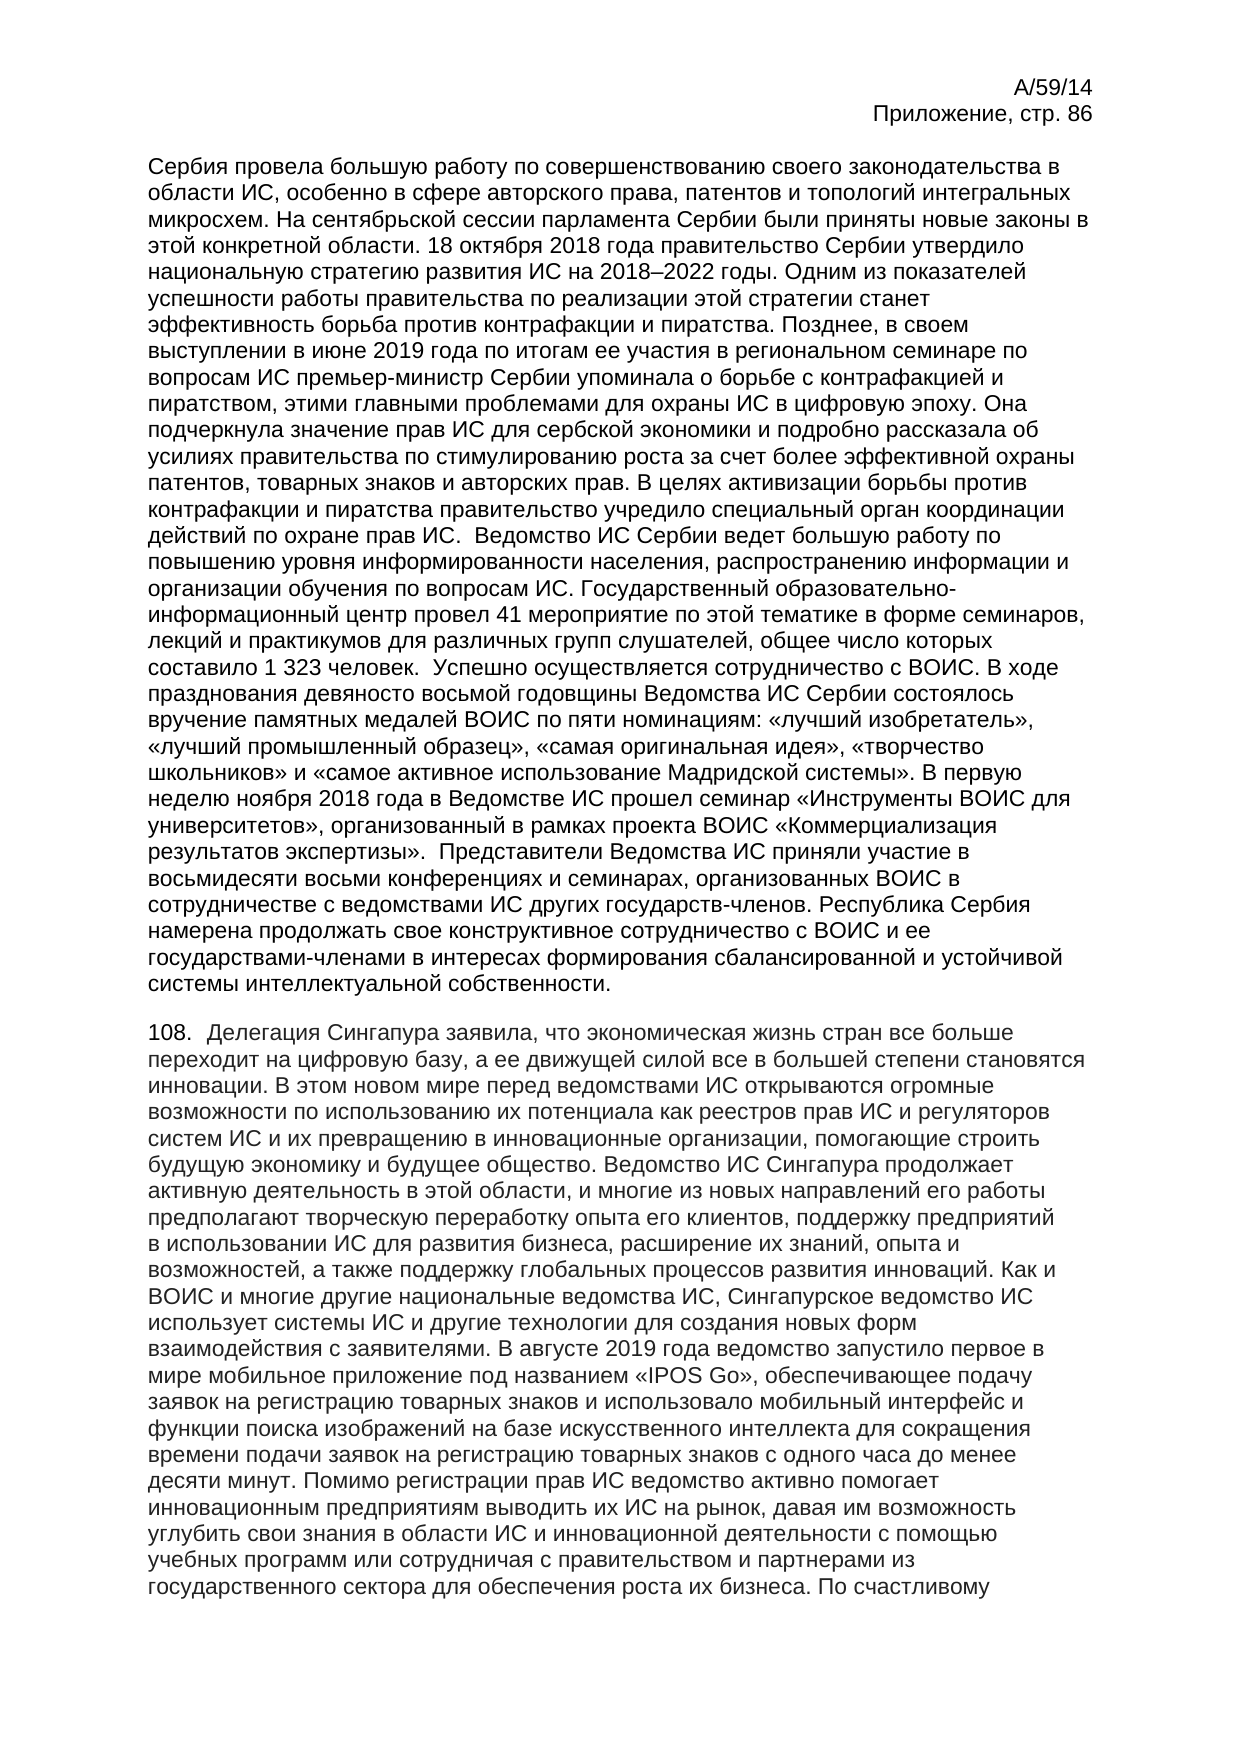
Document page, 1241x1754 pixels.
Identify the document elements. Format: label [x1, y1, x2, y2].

list [148, 1019, 1093, 1599]
list [148, 153, 1093, 996]
